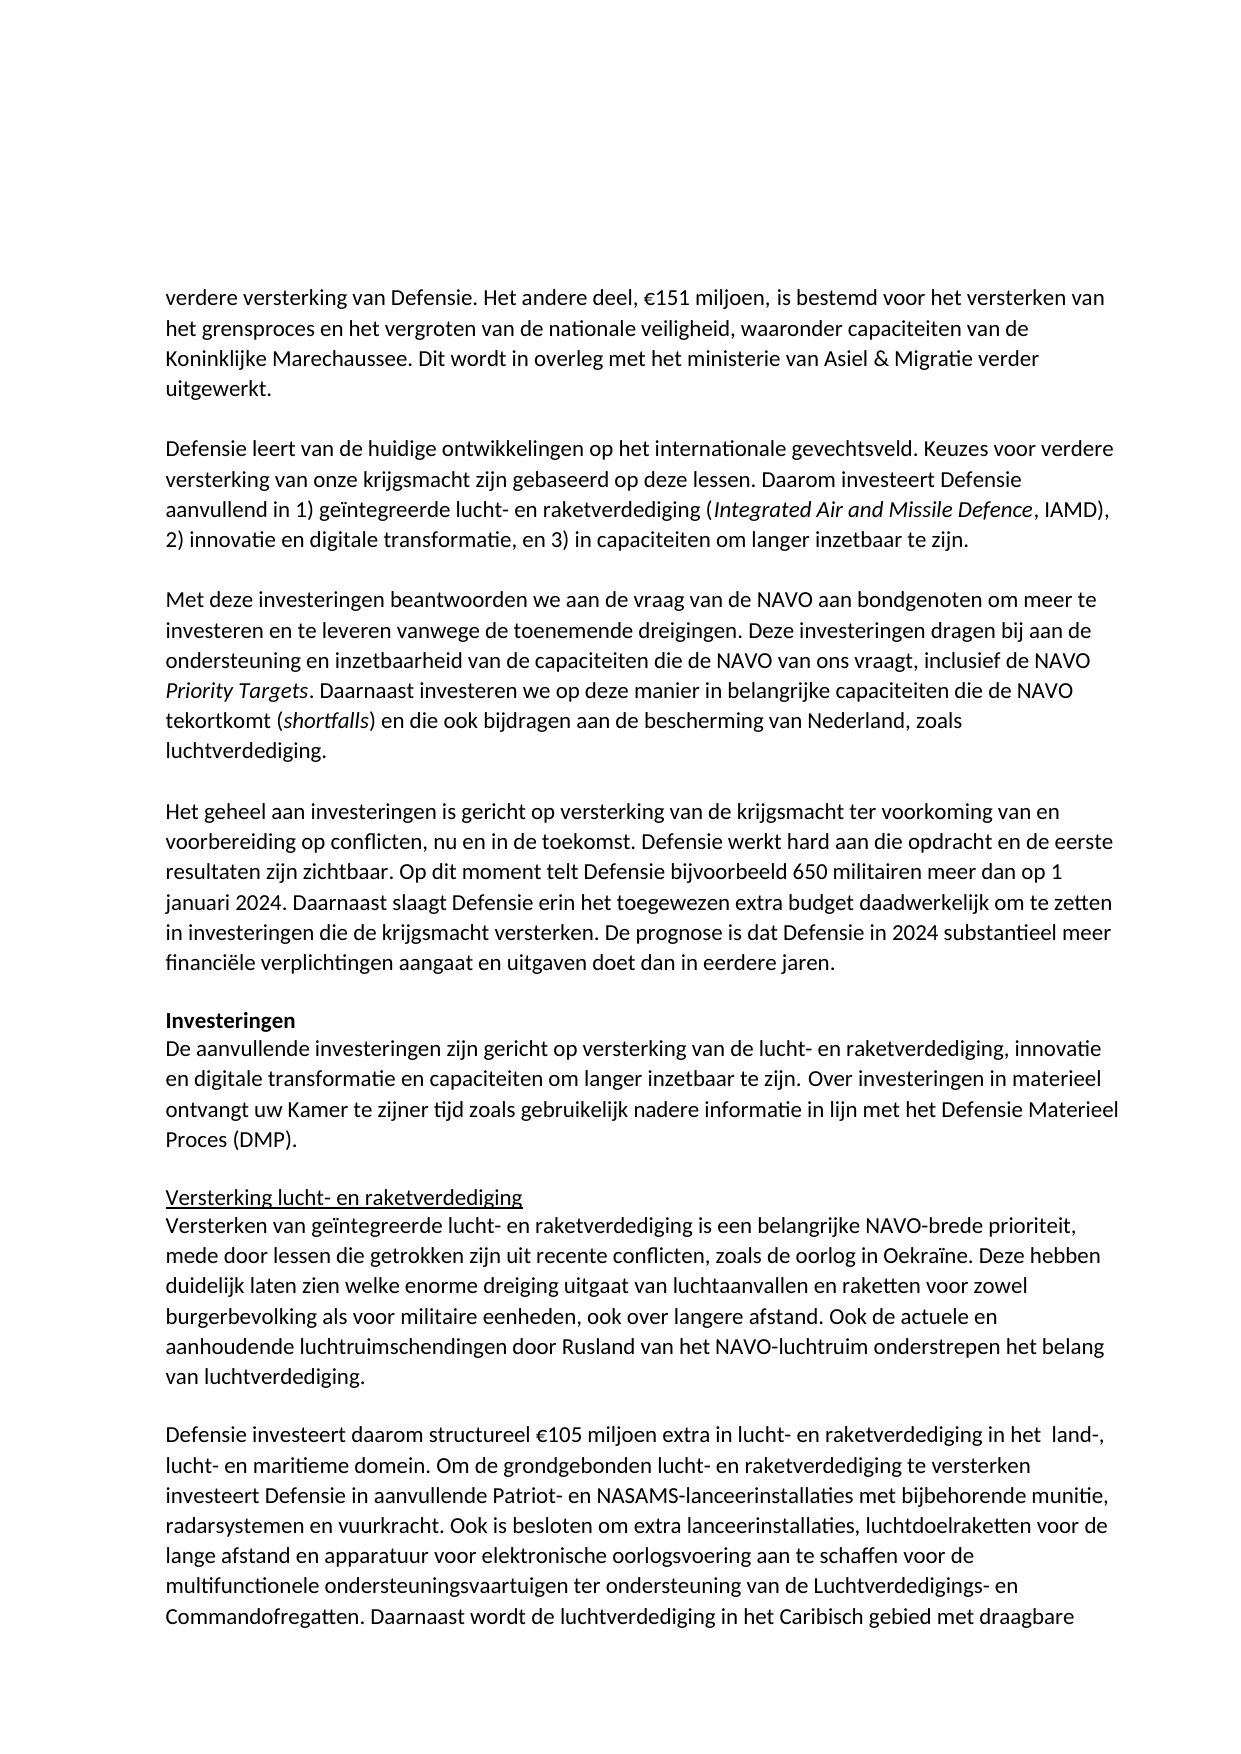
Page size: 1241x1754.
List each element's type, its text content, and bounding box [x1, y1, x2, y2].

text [165, 283, 1122, 402]
text Versterking lucht- en raketverdediging [165, 1183, 1122, 1211]
text De aanvullende investeringen zijn gericht op versterking van de lucht- en raketverdediging, innovatie en digitale transformatie en capaciteiten om langer inzetbaar te zijn. Over investeringen in materieel ontvangt uw Kamer te zijner tijd zoals gebruikelijk nadere informatie in lijn met het Defensie Materieel Proces (DMP). [165, 1034, 1122, 1153]
text Defensie leert van de huidige ontwikkelingen op het internationale gevechtsveld. Keuzes voor verdere versterking van onze krijgsmacht zijn gebaseerd op deze lessen. Daarom investeert Defensie aanvullend in 1) geïntegreerde lucht- en raketverdediging (Integrated Air and Missile Defence, IAMD), 2) innovatie en digitale transformatie, en 3) in capaciteiten om langer inzetbaar te zijn. [165, 434, 1122, 553]
text Het geheel aan investeringen is gericht op versterking van de krijgsmacht ter voorkoming van en voorbereiding op conflicten, nu en in de toekomst. Defensie werkt hard aan die opdracht en de eerste resultaten zijn zichtbaar. Op dit moment telt Defensie bijvoorbeeld 650 militairen meer dan op 1 januari 2024. Daarnaast slaagt Defensie erin het toegewezen extra budget daadwerkelijk om te zetten in investeringen die de krijgsmacht versterken. De prognose is dat Defensie in 2024 substantieel meer financiële verplichtingen aangaat en uitgaven doet dan in eerdere jaren. [165, 797, 1122, 976]
text Versterken van geïntegreerde lucht- en raketverdediging is een belangrijke NAVO-brede prioriteit, mede door lessen die getrokken zijn uit recente conflicten, zoals de oorlog in Oekraïne. Deze hebben duidelijk laten zien welke enorme dreiging uitgaat van luchtaanvallen en raketten voor zowel burgerbevolking als voor militaire eenheden, ook over langere afstand. Ook de actuele en aanhoudende luchtruimschendingen door Rusland van het NAVO-luchtruim onderstrepen het belang van luchtverdediging. [165, 1211, 1122, 1390]
text Investeringen [165, 1006, 1122, 1034]
text Met deze investeringen beantwoorden we aan de vraag van de NAVO aan bondgenoten om meer te investeren en te leveren vanwege de toenemende dreigingen. Deze investeringen dragen bij aan de ondersteuning en inzetbaarheid van de capaciteiten die de NAVO van ons vraagt, inclusief de NAVO Priority Targets. Daarnaast investeren we op deze manier in belangrijke capaciteiten die de NAVO tekortkomt (shortfalls) en die ook bijdragen aan de bescherming van Nederland, zoals luchtverdediging. [165, 586, 1122, 765]
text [165, 1421, 1122, 1630]
